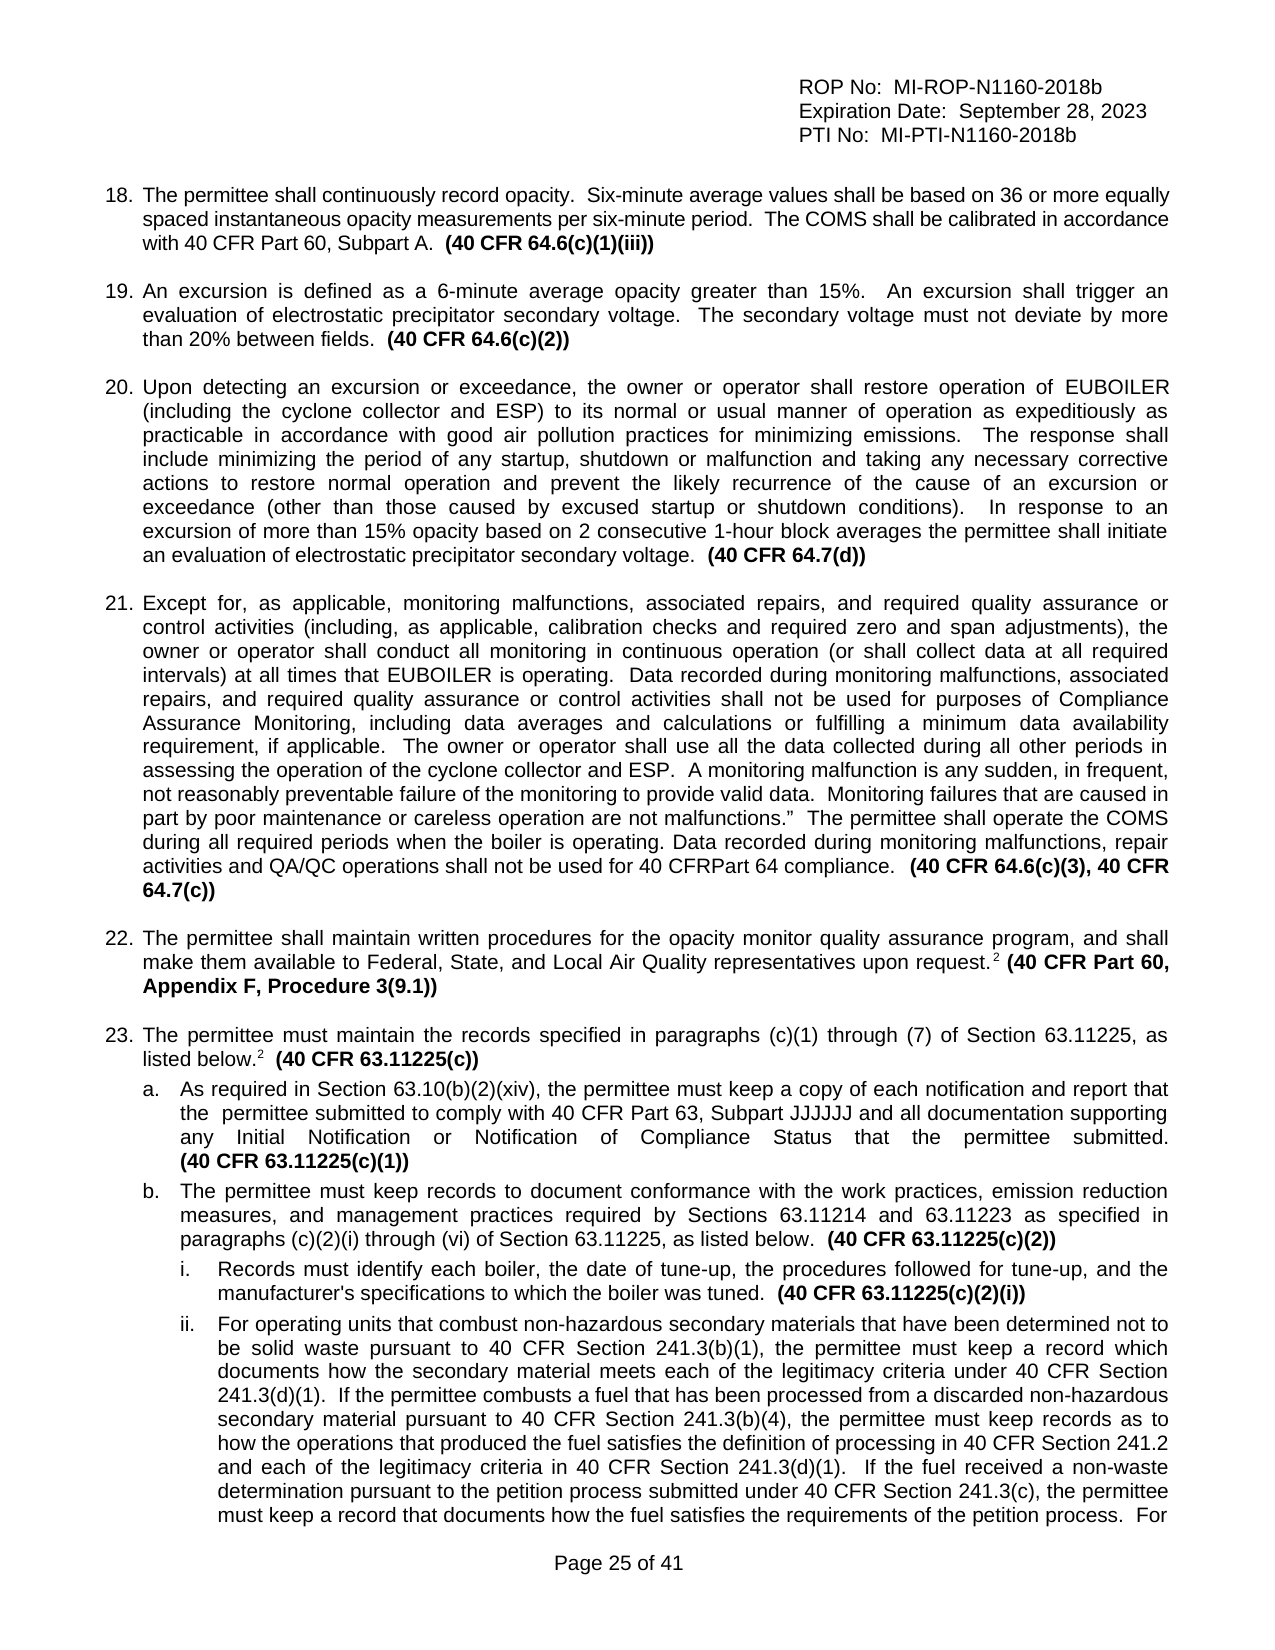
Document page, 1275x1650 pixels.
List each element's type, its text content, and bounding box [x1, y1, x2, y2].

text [180, 1311, 1170, 1527]
list An excursion is defined as a 6-minute average opacity greater than 15%. An excursion shall trigger an evaluation of electrostatic precipitator secondary voltage. The secondary voltage must not deviate by more than 20% between fields. (40 CFR 64.6(c)(2)) [105, 279, 1170, 351]
list Except for, as applicable, monitoring malfunctions, associated repairs, and required quality assurance or control activities (including, as applicable, calibration checks and required zero and span adjustments), the owner or operator shall conduct all monitoring in continuous operation (or shall collect data at all required intervals) at all times that EUBOILER is operating. Data recorded during monitoring malfunctions, associated repairs, and required quality assurance or control activities shall not be used for purposes of Compliance Assurance Monitoring, including data averages and calculations or fulfilling a minimum data availability requirement, if applicable. The owner or operator shall use all the data collected during all other periods in assessing the operation of the cyclone collector and ESP. A monitoring malfunction is any sudden, in frequent, not reasonably preventable failure of the monitoring to provide valid data. Monitoring failures that are caused in part by poor maintenance or careless operation are not malfunctions.” The permittee shall operate the COMS during all required periods when the boiler is operating. Data recorded during monitoring malfunctions, repair activities and QA/QC operations shall not be used for 40 CFRPart 64 compliance. (40 CFR 64.6(c)(3), 40 CFR 64.7(c)) [105, 591, 1170, 902]
text a. As required in Section 63.10(b)(2)(xiv), the permittee must keep a copy of each notification and report that the permittee submitted to comply with 40 CFR Part 63, Subpart JJJJJJ and all documentation supporting any Initial Notification or Notification of Compliance Status that the permittee submitted. (40 CFR 63.11225(c)(1)) [142, 1077, 1170, 1173]
list Upon detecting an excursion or exceedance, the owner or operator shall restore operation of EUBOILER (including the cyclone collector and ESP) to its normal or usual manner of operation as expeditiously as practicable in accordance with good air pollution practices for minimizing emissions. The response shall include minimizing the period of any startup, shutdown or malfunction and taking any necessary corrective actions to restore normal operation and prevent the likely recurrence of the cause of an excursion or exceedance (other than those caused by excused startup or shutdown conditions). In response to an excursion of more than 15% opacity based on 2 consecutive 1-hour block averages the permittee shall initiate an evaluation of electrostatic precipitator secondary voltage. (40 CFR 64.7(d)) [105, 375, 1170, 567]
text i. Records must identify each boiler, the date of tune-up, the procedures followed for tune-up, and the manufacturer's specifications to which the boiler was tuned. (40 CFR 63.11225(c)(2)(i)) [180, 1257, 1170, 1305]
list The permittee shall maintain written procedures for the opacity monitor quality assurance program, and shall make them available to Federal, State, and Local Air Quality representatives upon request.2 (40 CFR Part 60, Appendix F, Procedure 3(9.1)) [105, 926, 1170, 998]
text b. The permittee must keep records to document conformance with the work practices, emission reduction measures, and management practices required by Sections 63.11214 and 63.11223 as specified in paragraphs (c)(2)(i) through (vi) of Section 63.11225, as listed below. (40 CFR 63.11225(c)(2)) [142, 1179, 1170, 1251]
list The permittee must maintain the records specified in paragraphs (c)(1) through (7) of Section 63.11225, as listed below.2 (40 CFR 63.11225(c)) [105, 1023, 1170, 1071]
list The permittee shall continuously record opacity. Six-minute average values shall be based on 36 or more equally spaced instantaneous opacity measurements per six-minute period. The COMS shall be calibrated in accordance with 40 CFR Part 60, Subpart A. (40 CFR 64.6(c)(1)(iii)) [105, 183, 1170, 255]
